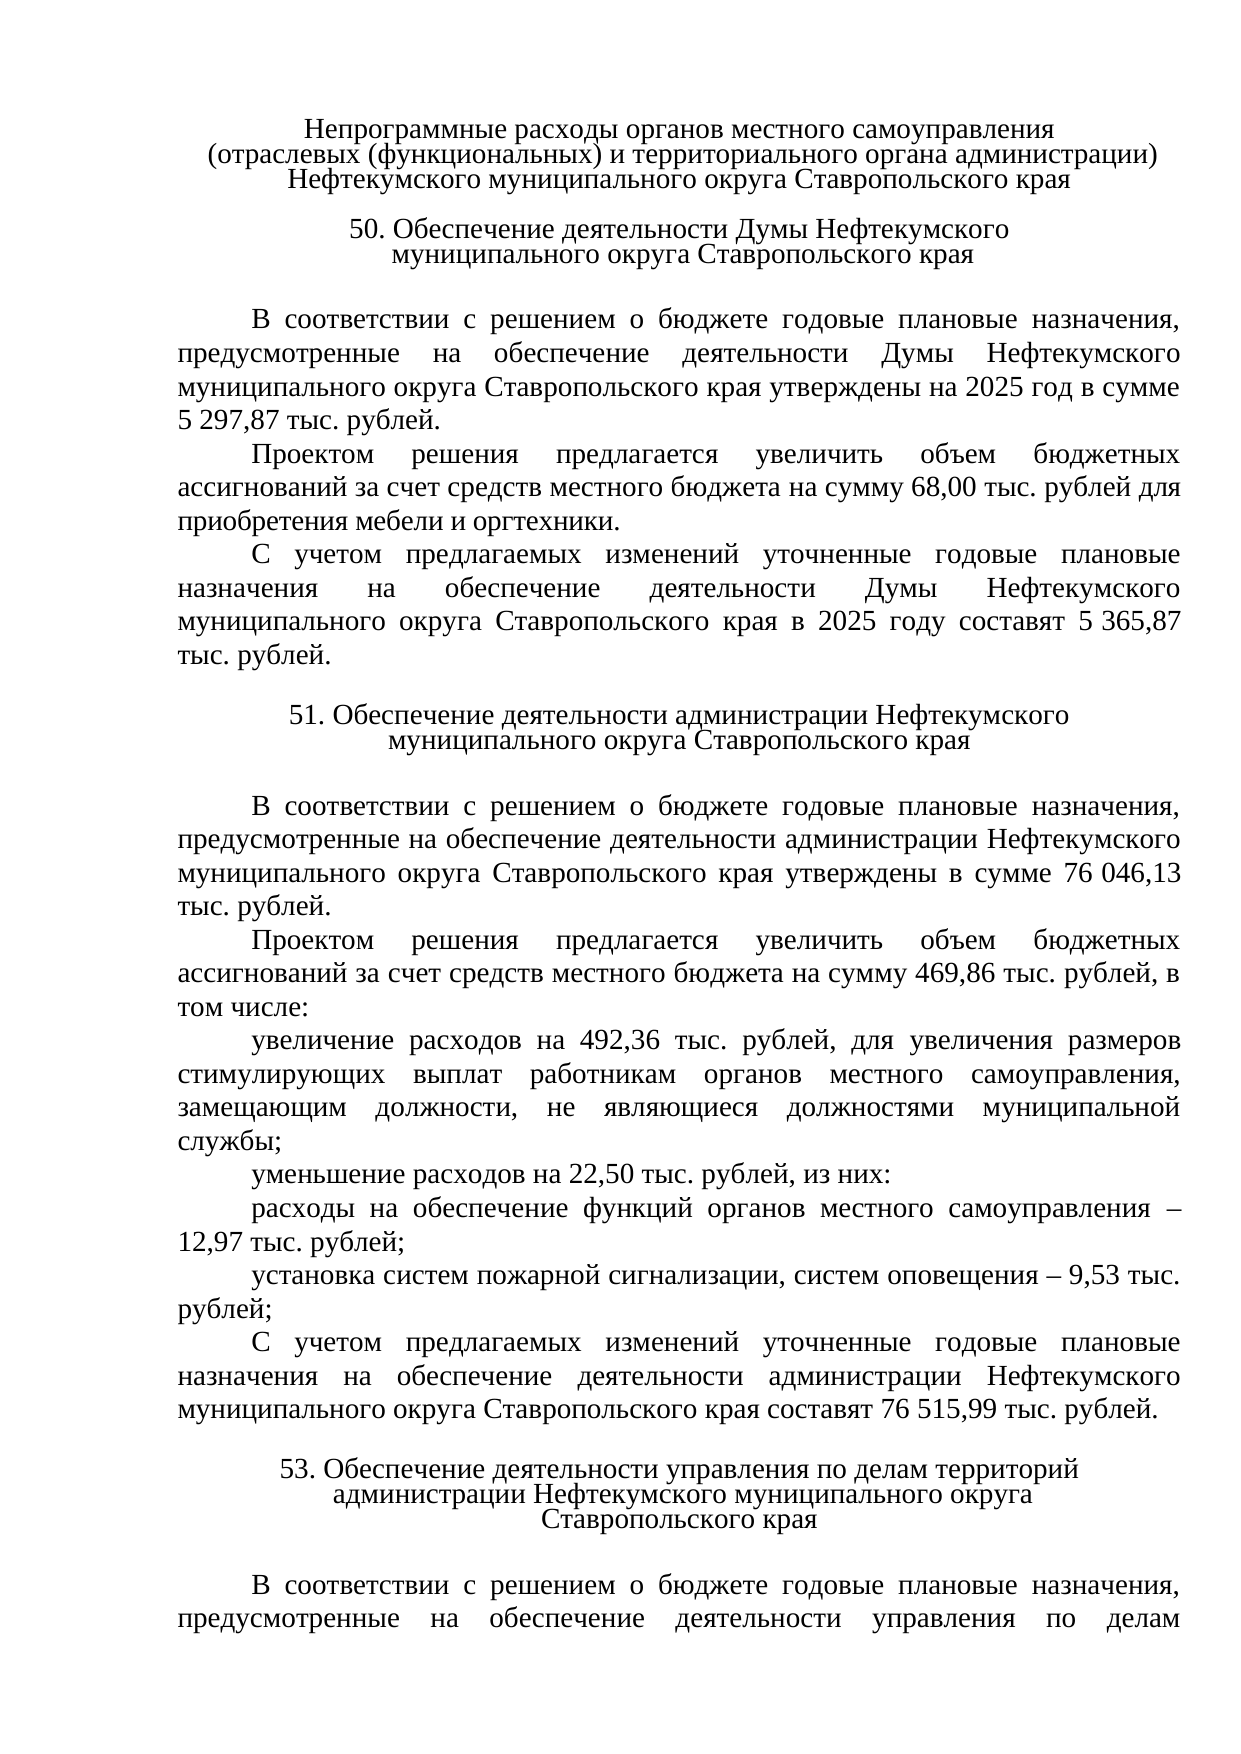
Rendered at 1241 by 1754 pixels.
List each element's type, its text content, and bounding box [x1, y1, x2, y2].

text 50. Обеспечение деятельности Думы Нефтекумского [860, 118, 1181, 143]
text Проектом решения предлагается увеличить объем бюджетных ассигнований за счет средств местного бюджета на сумму 68,00 тыс. рублей для приобретения мебели и оргтехники. [177, 336, 1181, 436]
text администрации Нефтекумского муниципального округа [578, 1383, 1181, 1408]
text увеличение расходов на 492,36 тыс. рублей, для увеличения размеров стимулирующих выплат работникам органов местного самоуправления, замещающим должности, не являющиеся должностями муниципальной службы; [177, 922, 1181, 1057]
text муниципального округа Ставропольского края [177, 629, 1181, 654]
text 53. Обеспечение деятельности управления по делам территорий [177, 1358, 1181, 1383]
text установка систем пожарной сигнализации, систем оповещения – 9,53 тыс. рублей; [177, 1157, 1181, 1224]
text администрации Нефтекумского муниципального округа [177, 1383, 575, 1408]
text В соответствии с решением о бюджете годовые плановые назначения, предусмотренные на обеспечение деятельности управления по делам территорий администрации Нефтекумского муниципального округа Ставропольского края утверждены на 2025 год в сумме 47 171,78 тыс. рублей. [177, 1467, 1181, 1601]
text уменьшение расходов на 22,50 тыс. рублей, из них: [177, 1057, 1181, 1090]
text С учетом предлагаемых изменений уточненные годовые плановые назначения на обеспечение деятельности Думы Нефтекумского муниципального округа Ставропольского края в 2025 году составят 5 365,87 тыс. рублей. [177, 436, 1181, 571]
text 51. Обеспечение деятельности администрации Нефтекумского [177, 604, 917, 629]
text С учетом предлагаемых изменений уточненные годовые плановые назначения на обеспечение деятельности администрации Нефтекумского муниципального округа Ставропольского края составят 76 515,99 тыс. рублей. [177, 1224, 1181, 1325]
text 50. Обеспечение деятельности Думы Нефтекумского [177, 118, 857, 143]
text Проектом решения предлагается увеличить объем бюджетных ассигнований за счет средств местного бюджета на сумму 469,86 тыс. рублей, в том числе: [177, 822, 1181, 922]
text расходы на обеспечение функций органов местного самоуправления – 12,97 тыс. рублей; [177, 1090, 1181, 1157]
text 51. Обеспечение деятельности администрации Нефтекумского [920, 604, 1181, 629]
text В соответствии с решением о бюджете годовые плановые назначения, предусмотренные на обеспечение деятельности администрации Нефтекумского муниципального округа Ставропольского края утверждены в сумме 76 046,13 тыс. рублей. [177, 688, 1181, 822]
text муниципального округа Ставропольского края [177, 143, 1181, 168]
text В соответствии с решением о бюджете годовые плановые назначения, предусмотренные на обеспечение деятельности Думы Нефтекумского муниципального округа Ставропольского края утверждены на 2025 год в сумме 5 297,87 тыс. рублей. [177, 202, 1181, 336]
text Ставропольского края [177, 1408, 1181, 1433]
